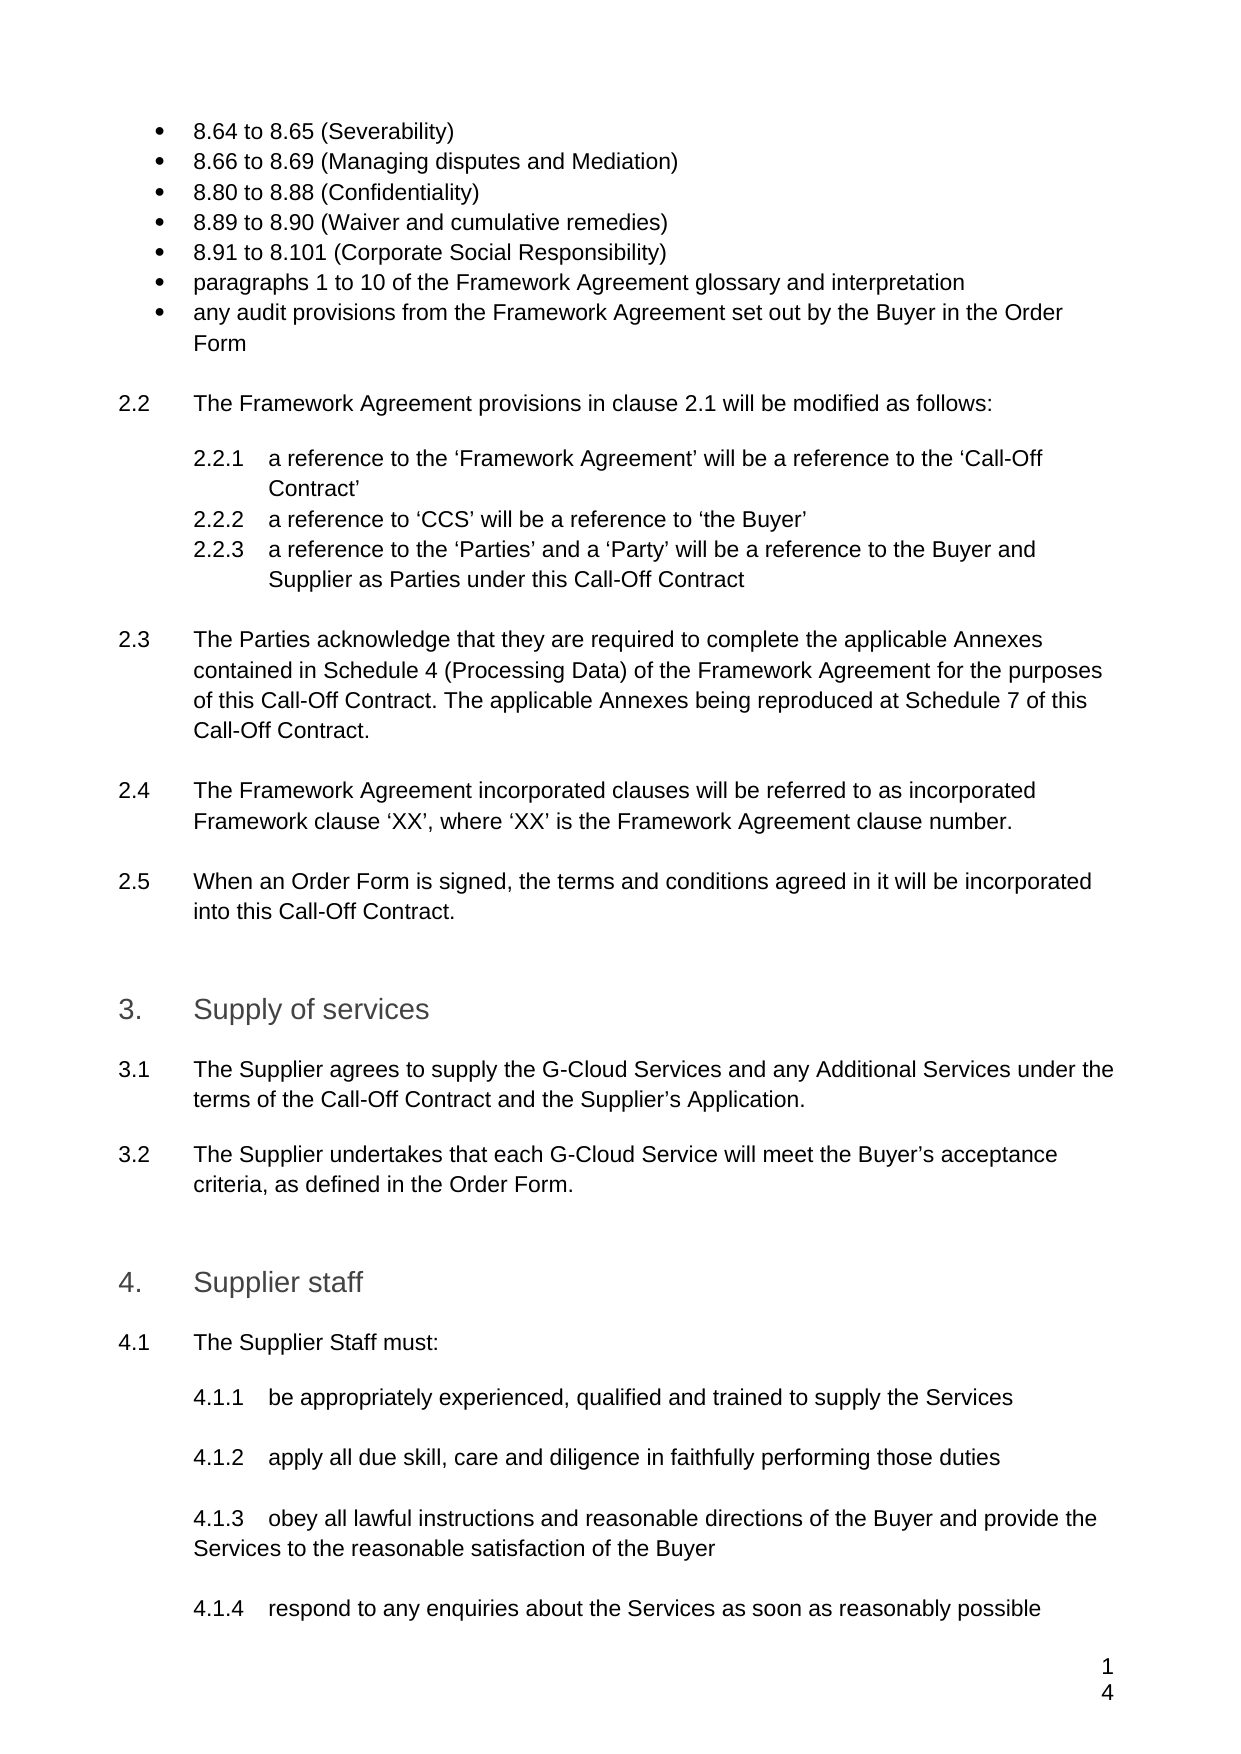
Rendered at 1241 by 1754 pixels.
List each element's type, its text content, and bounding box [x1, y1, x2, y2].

text 2.3 The Parties acknowledge that they are required to complete the applicable Annexes contained in Schedule 4 (Processing Data) of the Framework Agreement for the purposes of this Call-Off Contract. The applicable Annexes being reproduced at Schedule 7 of this Call-Off Contract. [118, 626, 1122, 743]
text 3.2 The Supplier undertakes that each G-Cloud Service will meet the Buyer’s acceptance criteria, as defined in the Order Form. [118, 1141, 1122, 1198]
text 2.2 The Framework Agreement provisions in clause 2.1 will be modified as follows: [118, 390, 1122, 416]
list 8.89 to 8.90 (Waiver and cumulative remedies) [156, 209, 1122, 235]
list 8.80 to 8.88 (Confidentiality) [156, 178, 1122, 205]
list 8.64 to 8.65 (Severability) [156, 118, 1122, 144]
text 4.1 The Supplier Staff must: [118, 1328, 1122, 1355]
list paragraphs 1 to 10 of the Framework Agreement glossary and interpretation [156, 269, 1122, 296]
text 2.2.2 a reference to ‘CCS’ will be a reference to ‘the Buyer’ [118, 506, 1122, 532]
text 2.2.3 a reference to the ‘Parties’ and a ‘Party’ will be a reference to the Buyer and Supplier as Parties under this Call-Off Contract [193, 536, 1122, 592]
text 2.5 When an Order Form is signed, the terms and conditions agreed in it will be incorporated into this Call-Off Contract. [118, 868, 1122, 925]
list 8.66 to 8.69 (Managing disputes and Mediation) [156, 148, 1122, 175]
text 2.4 The Framework Agreement incorporated clauses will be referred to as incorporated Framework clause ‘XX’, where ‘XX’ is the Framework Agreement clause number. [118, 777, 1122, 834]
text 4.1.4 respond to any enquiries about the Services as soon as reasonably possible [118, 1595, 1122, 1622]
list 8.91 to 8.101 (Corporate Social Responsibility) [156, 239, 1122, 265]
text 4.1.2 apply all due skill, care and diligence in faithfully performing those duties [118, 1444, 1122, 1471]
subtitle 3. Supply of services [118, 992, 1122, 1026]
list any audit provisions from the Framework Agreement set out by the Buyer in the Order Form [156, 299, 1122, 356]
text 3.1 The Supplier agrees to supply the G-Cloud Services and any Additional Services under the terms of the Call-Off Contract and the Supplier’s Application. [118, 1056, 1122, 1112]
text 4.1.3 obey all lawful instructions and reasonable directions of the Buyer and provide the Services to the reasonable satisfaction of the Buyer [193, 1504, 1122, 1561]
subtitle 4. Supplier staff [118, 1265, 1122, 1298]
text 2.2.1 a reference to the ‘Framework Agreement’ will be a reference to the ‘Call-Off Contract’ [193, 445, 1122, 502]
text 4.1.1 be appropriately experienced, qualified and trained to supply the Services [118, 1384, 1122, 1410]
